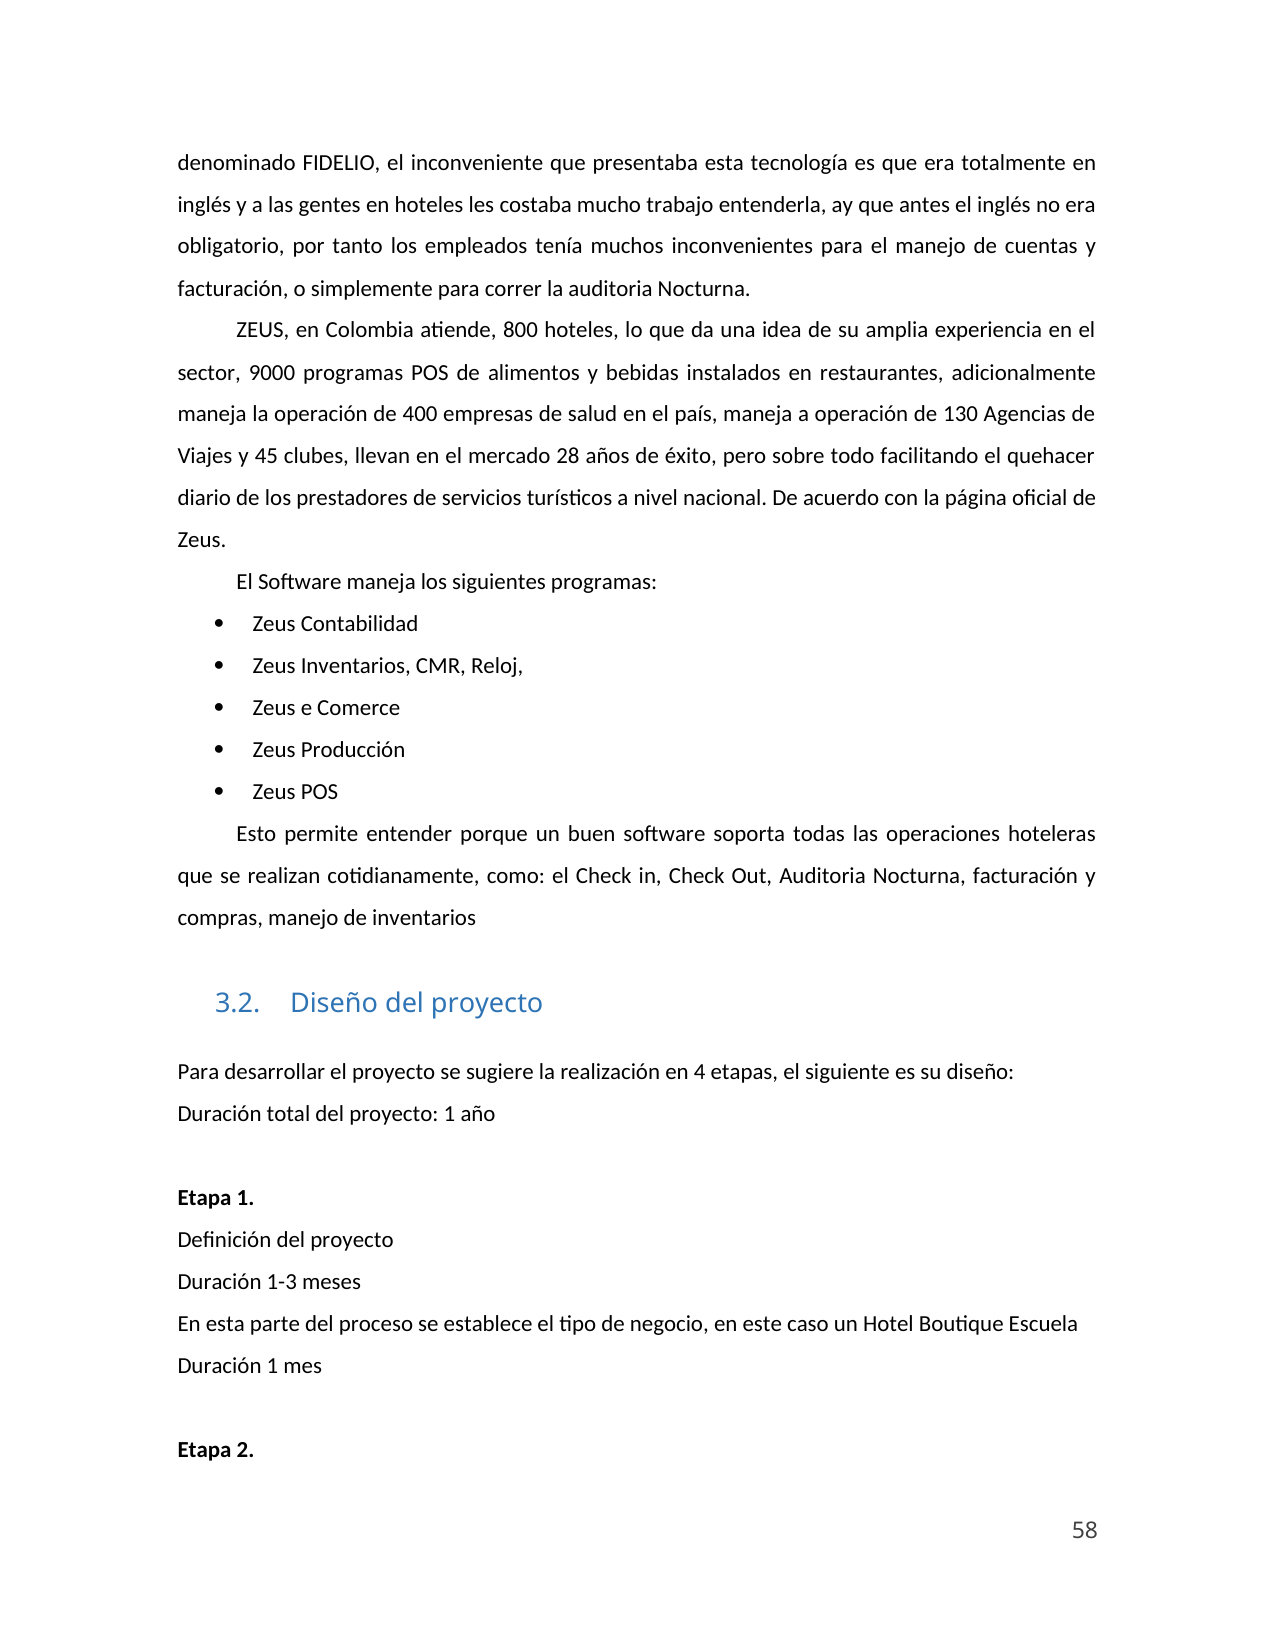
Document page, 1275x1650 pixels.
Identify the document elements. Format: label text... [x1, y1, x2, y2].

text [177, 148, 1098, 302]
text Duración total del proyecto: 1 año [177, 1099, 1098, 1127]
text Etapa 2. [177, 1435, 1098, 1463]
list Zeus POS [215, 777, 1098, 805]
text Esto permite entender porque un buen software soporta todas las operaciones hoteleras que se realizan cotidianamente, como: el Check in, Check Out, Auditoria Nocturna, facturación y compras, manejo de inventarios [177, 819, 1098, 931]
list Zeus Inventarios, CMR, Reloj, [215, 651, 1098, 679]
text Para desarrollar el proyecto se sugiere la realización en 4 etapas, el siguiente es su diseño: [177, 1057, 1098, 1085]
text Etapa 1. [177, 1183, 1098, 1211]
text ZEUS, en Colombia atiende, 800 hoteles, lo que da una idea de su amplia experiencia en el sector, 9000 programas POS de alimentos y bebidas instalados en restaurantes, adicionalmente maneja la operación de 400 empresas de salud en el país, maneja a operación de 130 Agencias de Viajes y 45 clubes, llevan en el mercado 28 años de éxito, pero sobre todo facilitando el quehacer diario de los prestadores de servicios turísticos a nivel nacional. De acuerdo con la página oficial de Zeus. [177, 316, 1098, 553]
subtitle Diseño del proyecto [215, 983, 1098, 1020]
text Duración 1 mes [177, 1351, 1098, 1379]
text En esta parte del proceso se establece el tipo de negocio, en este caso un Hotel Boutique Escuela [177, 1309, 1098, 1337]
text Duración 1-3 meses [177, 1267, 1098, 1295]
text Definición del proyecto [177, 1225, 1098, 1253]
text El Software maneja los siguientes programas: [177, 567, 1098, 596]
list Zeus Contabilidad [215, 609, 1098, 637]
list Zeus e Comerce [215, 693, 1098, 721]
list Zeus Producción [215, 735, 1098, 763]
